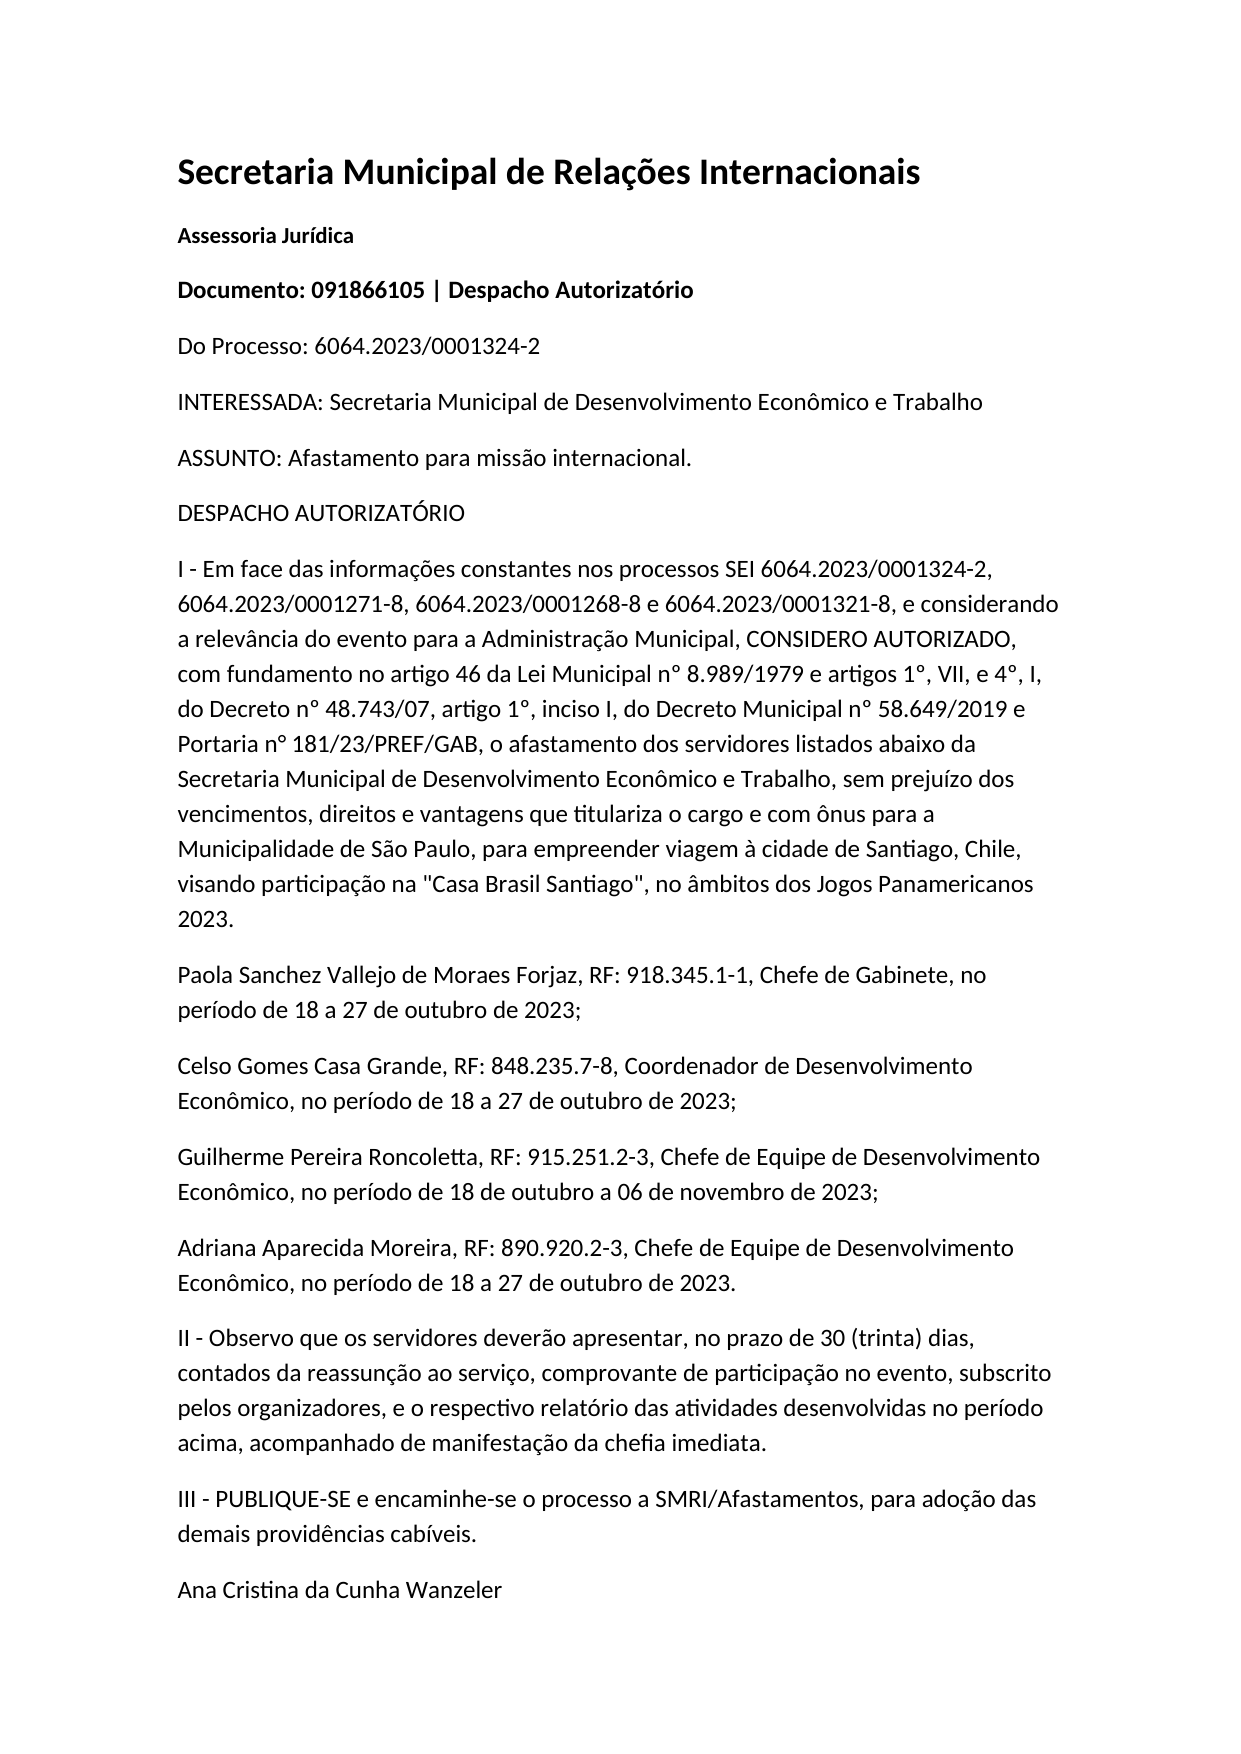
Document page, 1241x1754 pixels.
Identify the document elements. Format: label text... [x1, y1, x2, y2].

text Ana Cristina da Cunha Wanzeler [177, 1574, 1063, 1605]
text DESPACHO AUTORIZATÓRIO [177, 497, 1063, 528]
text Assessoria Jurídica [177, 221, 1063, 249]
text II - Observo que os servidores deverão apresentar, no prazo de 30 (trinta) dias, contados da reassunção ao serviço, comprovante de participação no evento, subscrito pelos organizadores, e o respectivo relatório das atividades desenvolvidas no período acima, acompanhado de manifestação da chefia imediata. [177, 1322, 1063, 1458]
text Guilherme Pereira Roncoletta, RF: 915.251.2-3, Chefe de Equipe de Desenvolvimento Econômico, no período de 18 de outubro a 06 de novembro de 2023; [177, 1141, 1063, 1206]
text Celso Gomes Casa Grande, RF: 848.235.7-8, Coordenador de Desenvolvimento Econômico, no período de 18 a 27 de outubro de 2023; [177, 1050, 1063, 1116]
text Paola Sanchez Vallejo de Moraes Forjaz, RF: 918.345.1-1, Chefe de Gabinete, no período de 18 a 27 de outubro de 2023; [177, 959, 1063, 1025]
text I - Em face das informações constantes nos processos SEI 6064.2023/0001324-2, 6064.2023/0001271-8, 6064.2023/0001268-8 e 6064.2023/0001321-8, e considerando a relevância do evento para a Administração Municipal, CONSIDERO AUTORIZADO, com fundamento no artigo 46 da Lei Municipal nº 8.989/1979 e artigos 1º, VII, e 4º, I, do Decreto nº 48.743/07, artigo 1º, inciso I, do Decreto Municipal nº 58.649/2019 e Portaria n° 181/23/PREF/GAB, o afastamento dos servidores listados abaixo da Secretaria Municipal de Desenvolvimento Econômico e Trabalho, sem prejuízo dos vencimentos, direitos e vantagens que titulariza o cargo e com ônus para a Municipalidade de São Paulo, para empreender viagem à cidade de Santiago, Chile, visando participação na "Casa Brasil Santiago", no âmbitos dos Jogos Panamericanos 2023. [177, 553, 1063, 934]
text Adriana Aparecida Moreira, RF: 890.920.2-3, Chefe de Equipe de Desenvolvimento Econômico, no período de 18 a 27 de outubro de 2023. [177, 1232, 1063, 1297]
text Documento: 091866105 | Despacho Autorizatório [177, 274, 1063, 305]
text INTERESSADA: Secretaria Municipal de Desenvolvimento Econômico e Trabalho [177, 386, 1063, 416]
text ASSUNTO: Afastamento para missão internacional. [177, 442, 1063, 472]
text Secretaria Municipal de Relações Internacionais [177, 148, 1063, 193]
text III - PUBLIQUE-SE e encaminhe-se o processo a SMRI/Afastamentos, para adoção das demais providências cabíveis. [177, 1483, 1063, 1549]
text Do Processo: 6064.2023/0001324-2 [177, 330, 1063, 361]
